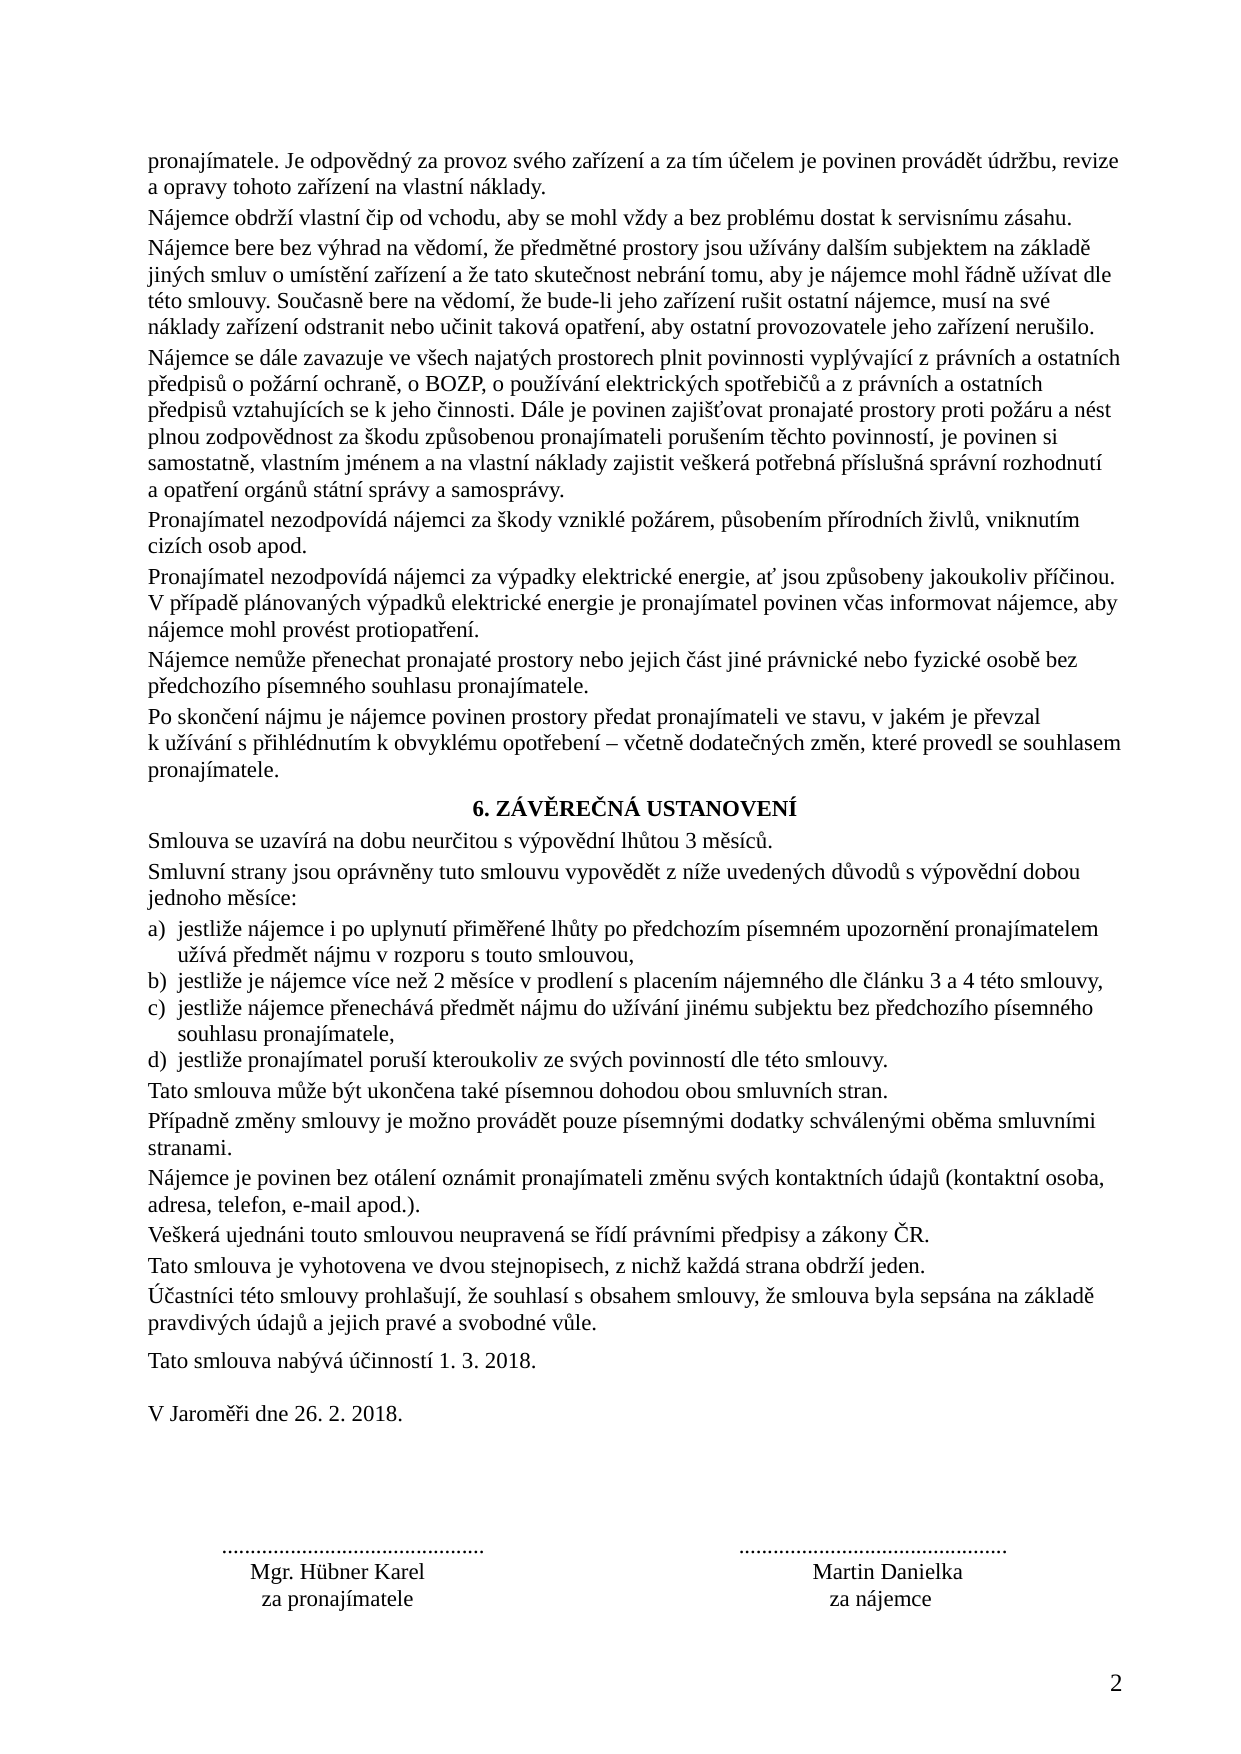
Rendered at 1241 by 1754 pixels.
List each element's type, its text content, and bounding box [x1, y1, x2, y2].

text Tato smlouva nabývá účinností 1. 3. 2018. [148, 1347, 1122, 1374]
text Veškerá ujednáni touto smlouvou neupravená se řídí právními předpisy a zákony ČR. [148, 1221, 1122, 1248]
text Účastníci této smlouvy prohlašují, že souhlasí s obsahem smlouvy, že smlouva byla sepsána na základě pravdivých údajů a jejich pravé a svobodné vůle. [148, 1282, 1122, 1335]
text Tato smlouva může být ukončena také písemnou dohodou obou smluvních stran. [148, 1077, 1122, 1103]
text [148, 147, 1122, 199]
text Mgr. Hübner Karel Martin Danielka [148, 1558, 1122, 1585]
text Nájemce se dále zavazuje ve všech najatých prostorech plnit povinnosti vyplývající z právních a ostatních předpisů o požární ochraně, o BOZP, o používání elektrických spotřebičů a z právních a ostatních předpisů vztahujících se k jeho činnosti. Dále je povinen zajišťovat pronajaté prostory proti požáru a nést plnou zodpovědnost za škodu způsobenou pronajímateli porušením těchto povinností, je povinen si samostatně, vlastním jménem a na vlastní náklady zajistit veškerá potřebná příslušná správní rozhodnutí a opatření orgánů státní správy a samosprávy. [148, 344, 1122, 502]
text za pronajímatele za nájemce [148, 1585, 1122, 1611]
text Případně změny smlouvy je možno provádět pouze písemnými dodatky schválenými oběma smluvními stranami. [148, 1107, 1122, 1160]
text Smlouva se uzavírá na dobu neurčitou s výpovědní lhůtou 3 měsíců. [148, 827, 1122, 854]
text Nájemce obdrží vlastní čip od vchodu, aby se mohl vždy a bez problému dostat k servisnímu zásahu. [148, 204, 1122, 230]
text .............................................. ............................................... [148, 1532, 1181, 1558]
text Nájemce je povinen bez otálení oznámit pronajímateli změnu svých kontaktních údajů (kontaktní osoba, adresa, telefon, e-mail apod.). [148, 1164, 1122, 1217]
text Pronajímatel nezodpovídá nájemci za škody vzniklé požárem, působením přírodních živlů, vniknutím cizích osob apod. [148, 506, 1122, 559]
text Po skončení nájmu je nájemce povinen prostory předat pronajímateli ve stavu, v jakém je převzal k užívání s přihlédnutím k obvyklému opotřebení – včetně dodatečných změn, které provedl se souhlasem pronajímatele. [148, 703, 1122, 782]
list jestliže pronajímatel poruší kteroukoliv ze svých povinností dle této smlouvy. [148, 1046, 1122, 1073]
text Pronajímatel nezodpovídá nájemci za výpadky elektrické energie, ať jsou způsobeny jakoukoliv příčinou. V případě plánovaných výpadků elektrické energie je pronajímatel povinen včas informovat nájemce, aby nájemce mohl provést protiopatření. [148, 563, 1122, 642]
text Nájemce bere bez výhrad na vědomí, že předmětné prostory jsou užívány dalším subjektem na základě jiných smluv o umístění zařízení a že tato skutečnost nebrání tomu, aby je nájemce mohl řádně užívat dle této smlouvy. Současně bere na vědomí, že bude-li jeho zařízení rušit ostatní nájemce, musí na své náklady zařízení odstranit nebo učinit taková opatření, aby ostatní provozovatele jeho zařízení nerušilo. [148, 234, 1122, 340]
list jestliže nájemce přenechává předmět nájmu do užívání jinému subjektu bez předchozího písemného souhlasu pronajímatele, [148, 994, 1122, 1046]
text Smluvní strany jsou oprávněny tuto smlouvu vypovědět z níže uvedených důvodů s výpovědní dobou jednoho měsíce: [148, 858, 1122, 911]
list jestliže je nájemce více než 2 měsíce v prodlení s placením nájemného dle článku 3 a 4 této smlouvy, [148, 967, 1122, 994]
text V Jaroměři dne 26. 2. 2018. [148, 1400, 1122, 1427]
list jestliže nájemce i po uplynutí přiměřené lhůty po předchozím písemném upozornění pronajímatelem užívá předmět nájmu v rozporu s touto smlouvou, [148, 915, 1122, 967]
text Nájemce nemůže přenechat pronajaté prostory nebo jejich část jiné právnické nebo fyzické osobě bez předchozího písemného souhlasu pronajímatele. [148, 646, 1122, 699]
text 6. ZÁVĚREČNÁ USTANOVENÍ [148, 795, 1122, 821]
text Tato smlouva je vyhotovena ve dvou stejnopisech, z nichž každá strana obdrží jeden. [148, 1252, 1122, 1278]
